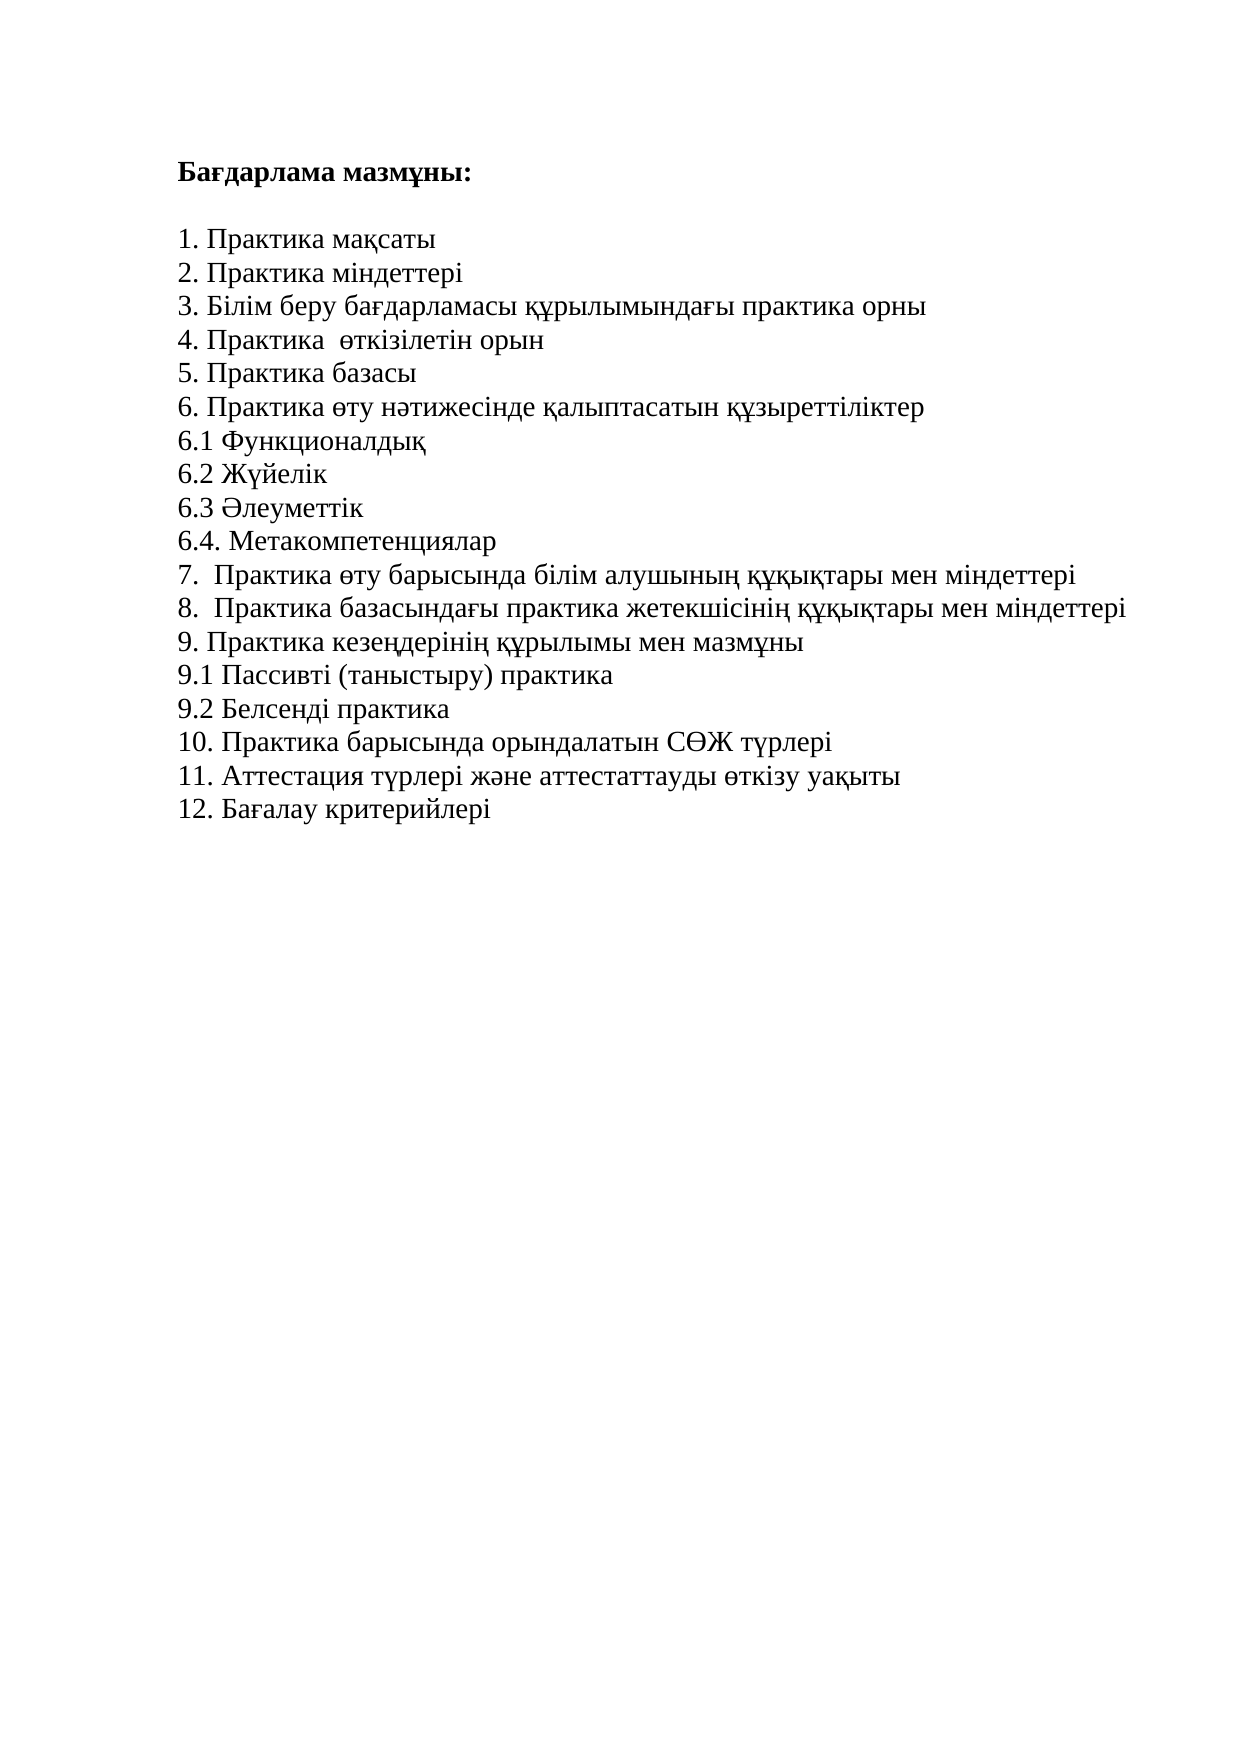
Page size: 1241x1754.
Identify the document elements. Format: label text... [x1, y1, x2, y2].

text 4. Практика өткізілетін орын [177, 322, 1152, 356]
text 9.1 Пассивті (таныстыру) практика [177, 657, 1152, 691]
text Бағдарлама мазмұны: [177, 154, 1152, 188]
text 11. Аттестация түрлері және аттестаттауды өткізу уақыты [177, 758, 1152, 792]
text 6. Практика өту нәтижесінде қалыптасатын құзыреттіліктер [177, 389, 1152, 423]
text 5. Практика базасы [177, 356, 1152, 389]
text 2. Практика міндеттері [177, 255, 1152, 288]
text 8. Практика базасындағы практика жетекшісінің құқықтары мен міндеттері [177, 590, 1152, 624]
text 10. Практика барысында орындалатын СӨЖ түрлері [177, 724, 1152, 758]
text 7. Практика өту барысында білім алушының құқықтары мен міндеттері [177, 557, 1152, 590]
text 3. Білім беру бағдарламасы құрылымындағы практика орны [177, 288, 1152, 322]
text 6.2 Жүйелік [177, 456, 1152, 490]
text 9.2 Белсенді практика [177, 691, 1152, 724]
text 6.1 Функционалдық [177, 423, 1152, 456]
text 6.3 Әлеуметтік [177, 490, 1152, 523]
text 1. Практика мақсаты [177, 221, 1152, 255]
text 12. Бағалау критерийлері [177, 792, 1152, 825]
text 9. Практика кезеңдерінің құрылымы мен мазмұны [177, 624, 1152, 657]
text 6.4. Метакомпетенциялар [177, 523, 1152, 557]
